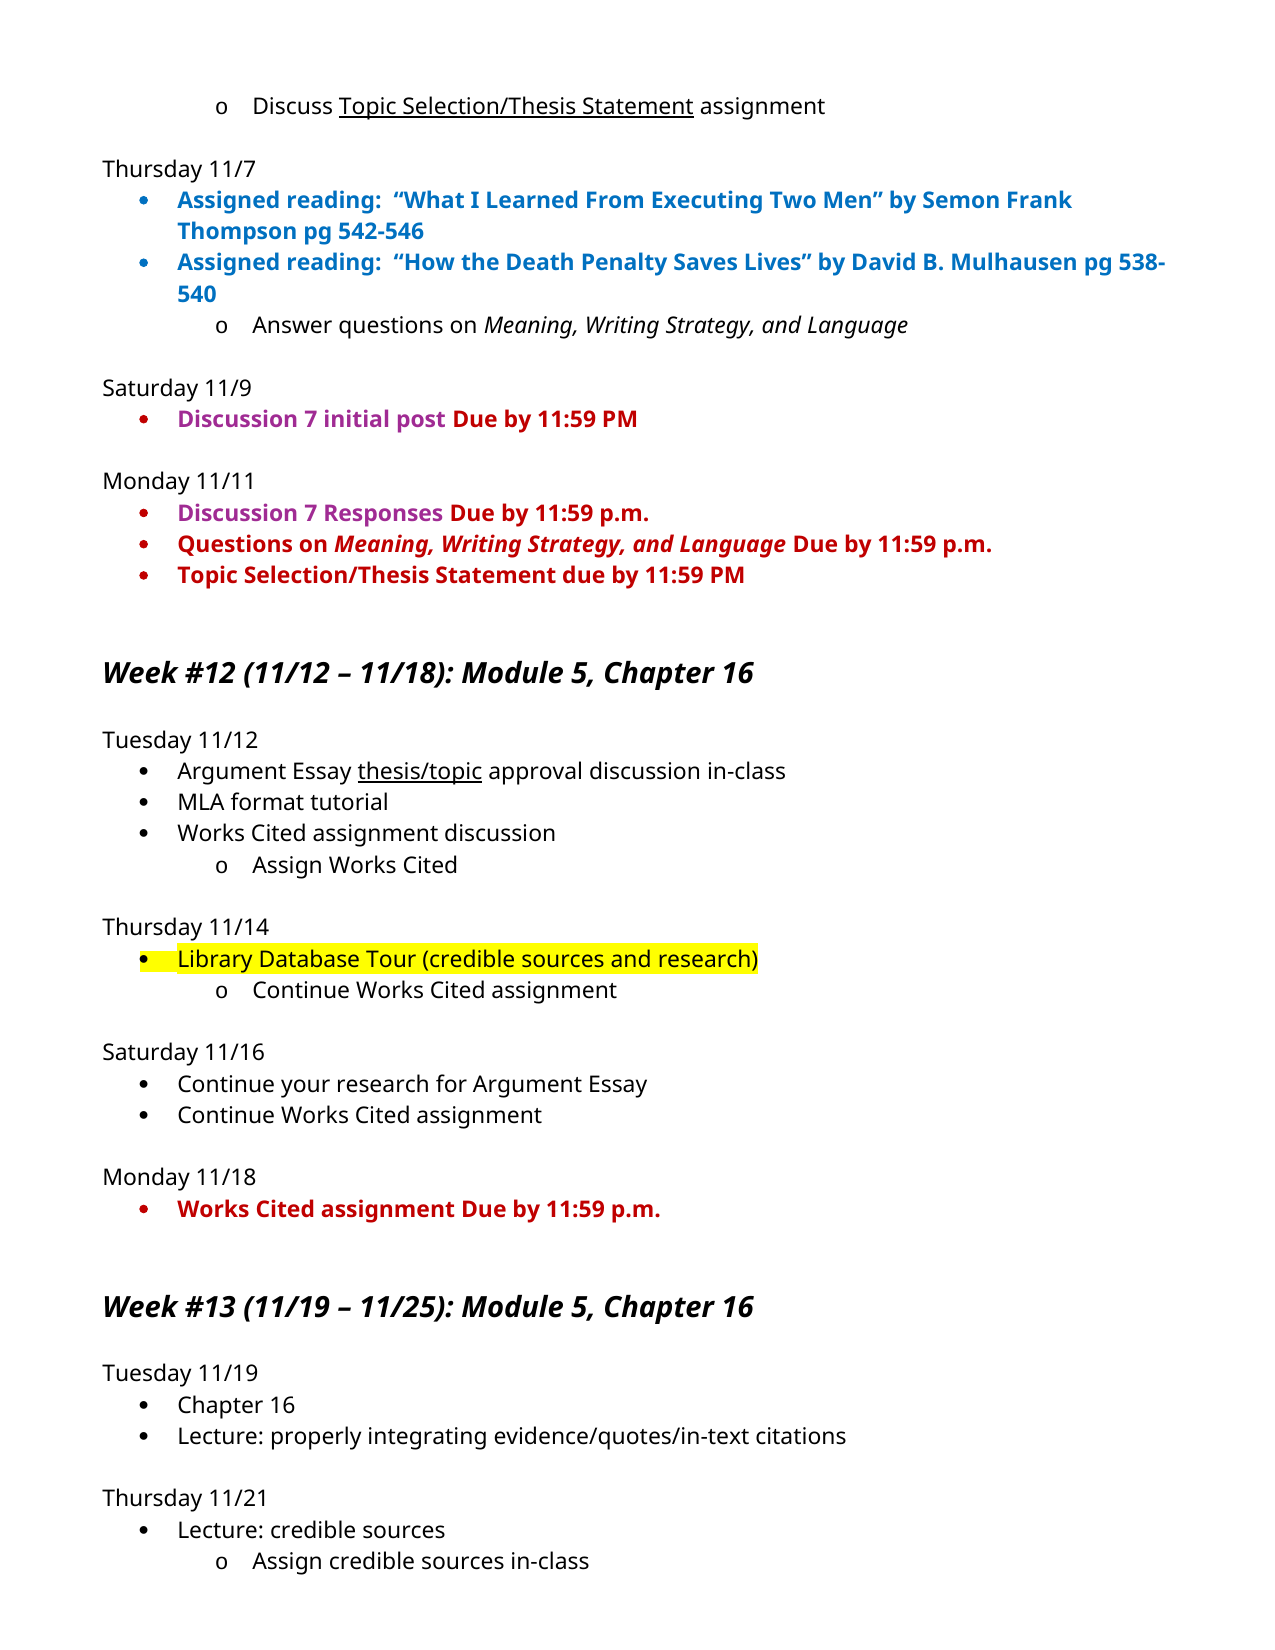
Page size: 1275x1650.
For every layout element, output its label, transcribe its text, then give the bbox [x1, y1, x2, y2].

text Tuesday 11/12 [102, 724, 1173, 755]
list Lecture: credible sources [139, 1513, 1173, 1545]
list Answer questions on Meaning, Writing Strategy, and Language [214, 309, 1173, 340]
list Continue Works Cited assignment [214, 974, 1173, 1005]
list Library Database Tour (credible sources and research) [139, 942, 1173, 974]
text Monday 11/11 [102, 465, 1173, 496]
list Works Cited assignment Due by 11:59 p.m. [139, 1193, 1173, 1224]
list Assigned reading: “What I Learned From Executing Two Men” by Semon Frank Thompson pg 542-546 [139, 184, 1173, 246]
list Assigned reading: “How the Death Penalty Saves Lives” by David B. Mulhausen pg 538-540 [139, 246, 1173, 309]
text Saturday 11/9 [102, 371, 1173, 403]
list Works Cited assignment discussion [139, 817, 1173, 849]
text Thursday 11/14 [102, 911, 1173, 942]
list Topic Selection/Thesis Statement due by 11:59 PM [139, 559, 1173, 590]
list Chapter 16 [139, 1388, 1173, 1420]
list Continue your research for Argument Essay [139, 1068, 1173, 1099]
list Discussion 7 Responses Due by 11:59 p.m. [139, 496, 1173, 528]
list Assign Works Cited [214, 849, 1173, 880]
list Assign credible sources in-class [214, 1545, 1173, 1576]
list Discuss Topic Selection/Thesis Statement assignment [214, 90, 1173, 121]
list MLA format tutorial [139, 786, 1173, 817]
list Argument Essay thesis/topic approval discussion in-class [139, 755, 1173, 786]
text Saturday 11/16 [102, 1036, 1173, 1068]
list Questions on Meaning, Writing Strategy, and Language Due by 11:59 p.m. [139, 528, 1173, 559]
list Lecture: properly integrating evidence/quotes/in-text citations [139, 1420, 1173, 1451]
text Monday 11/18 [102, 1161, 1173, 1193]
text Week #12 (11/12 – 11/18): Module 5, Chapter 16 [102, 653, 1173, 692]
text Week #13 (11/19 – 11/25): Module 5, Chapter 16 [102, 1286, 1173, 1326]
text Tuesday 11/19 [102, 1357, 1173, 1388]
list Continue Works Cited assignment [139, 1099, 1173, 1130]
text Thursday 11/21 [102, 1482, 1173, 1513]
list Discussion 7 initial post Due by 11:59 PM [139, 403, 1173, 434]
text Thursday 11/7 [102, 153, 1173, 184]
